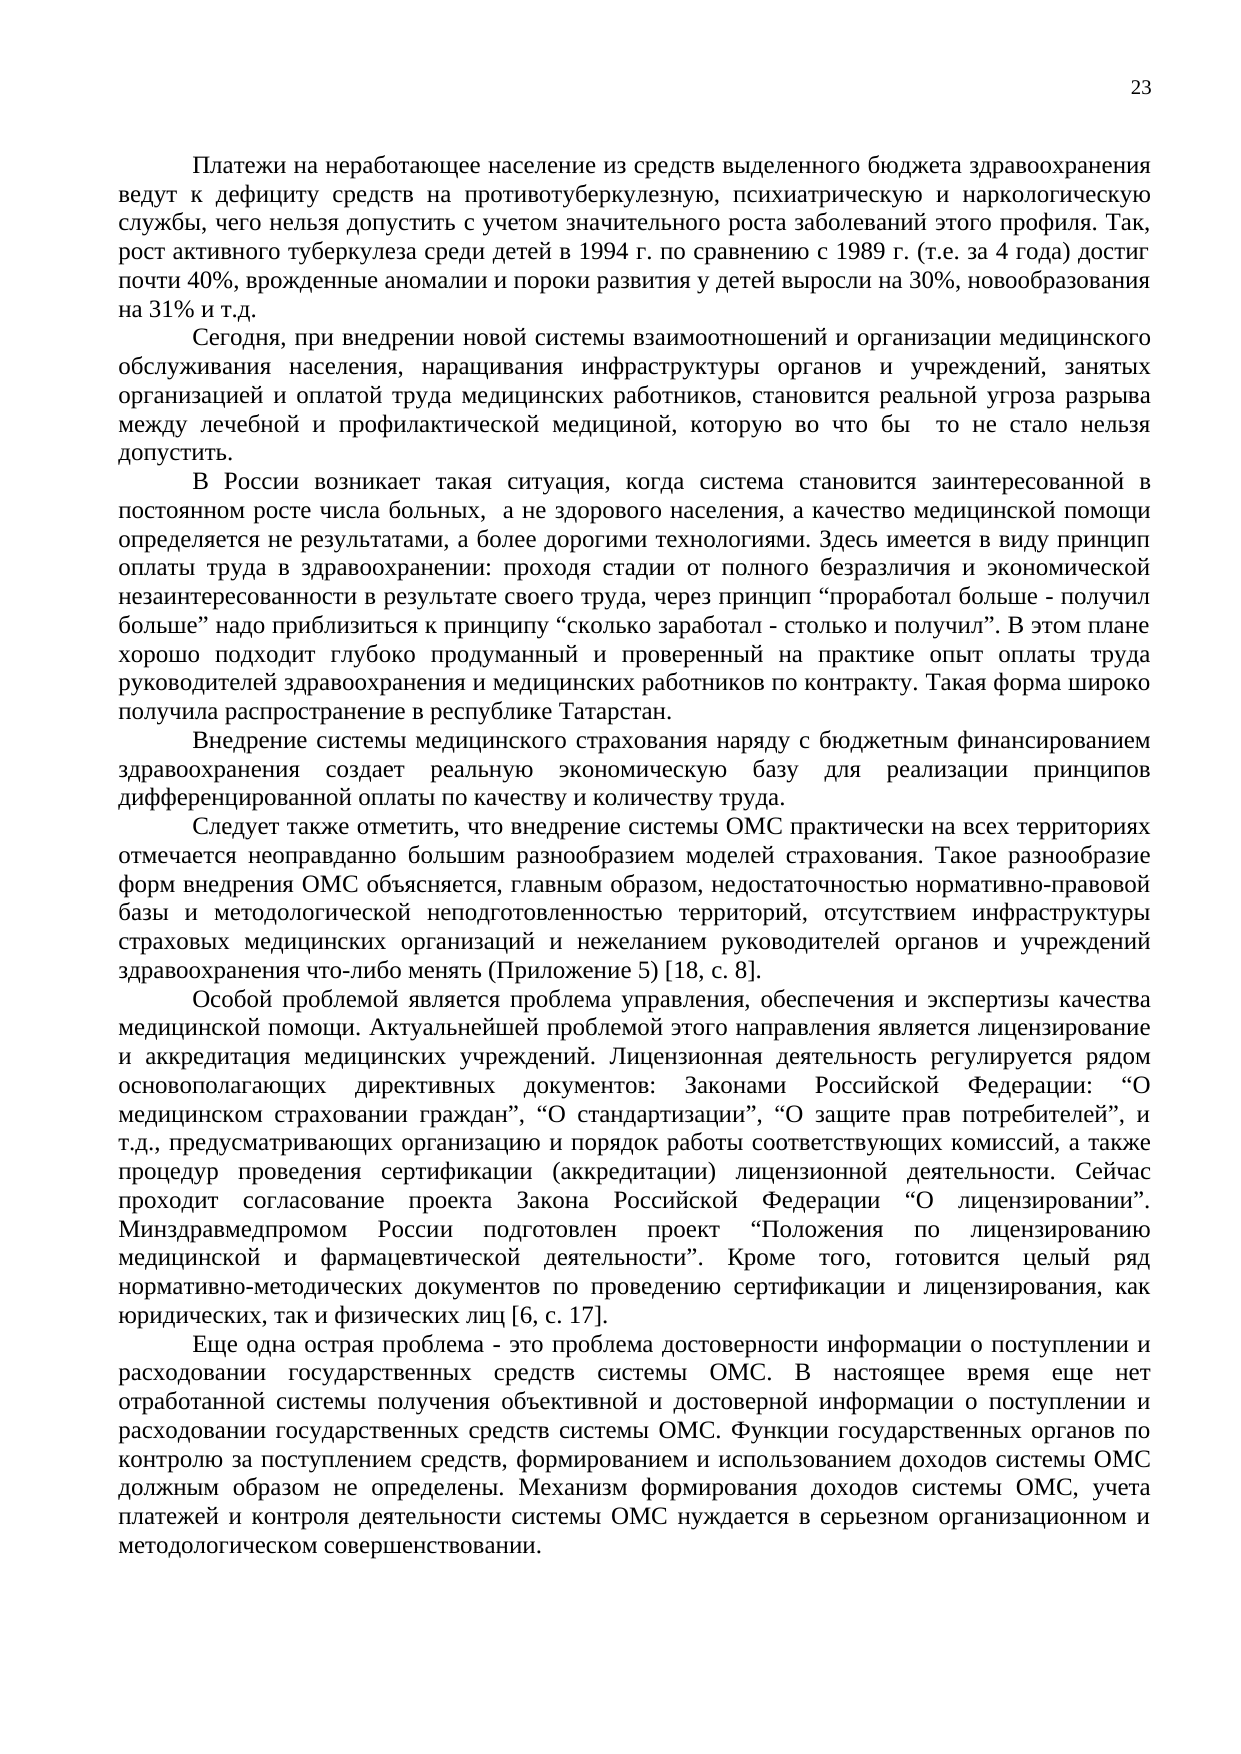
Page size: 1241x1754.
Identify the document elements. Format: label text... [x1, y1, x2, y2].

text Внедрение системы медицинского страхования наряду с бюджетным финансированием здравоохранения создает реальную экономическую базу для реализации принципов дифференцированной оплаты по качеству и количеству труда. [118, 725, 1152, 811]
text Сегодня, при внедрении новой системы взаимоотношений и организации медицинского обслуживания населения, наращивания инфраструктуры органов и учреждений, занятых организацией и оплатой труда медицинских работников, становится реальной угроза разрыва между лечебной и профилактической медициной, которую во что бы то не стало нельзя допустить. [118, 322, 1152, 466]
text Платежи на неработающее население из средств выделенного бюджета здравоохранения ведут к дефициту средств на противотуберкулезную, психиатрическую и наркологическую службы, чего нельзя допустить с учетом значительного роста заболеваний этого профиля. Так, рост активного туберкулеза среди детей в . по сравнению с . (т.е. за 4 года) достиг почти 40%, врожденные аномалии и пороки развития у детей выросли на 30%, новообразования на 31% и т.д. [118, 150, 1152, 322]
text Еще одна острая проблема - это проблема достоверности информации о поступлении и расходовании государственных средств системы ОМС. В настоящее время еще нет отработанной системы получения объективной и достоверной информации о поступлении и расходовании государственных средств системы ОМС. Функции государственных органов по контролю за поступлением средств, формированием и использованием доходов системы ОМС должным образом не определены. Механизм формирования доходов системы ОМС, учета платежей и контроля деятельности системы ОМС нуждается в серьезном организационном и методологическом совершенствовании. [118, 1329, 1152, 1559]
text Особой проблемой является проблема управления, обеспечения и экспертизы качества медицинской помощи. Актуальнейшей проблемой этого направления является лицензирование и аккредитация медицинских учреждений. Лицензионная деятельность регулируется рядом основополагающих директивных документов: Законами Российской Федерации: “О медицинском страховании граждан”, “О стандартизации”, “О защите прав потребителей”, и т.д., предусматривающих организацию и порядок работы соответствующих комиссий, а также процедур проведения сертификации (аккредитации) лицензионной деятельности. Сейчас проходит согласование проекта Закона Российской Федерации “О лицензировании”. Минздравмедпромом России подготовлен проект “Положения по лицензированию медицинской и фармацевтической деятельности”. Кроме того, готовится целый ряд нормативно-методических документов по проведению сертификации и лицензирования, как юридических, так и физических лиц [6, c. 17]. [118, 984, 1152, 1329]
text В России возникает такая ситуация, когда система становится заинтересованной в постоянном росте числа больных, а не здорового населения, а качество медицинской помощи определяется не результатами, а более дорогими технологиями. Здесь имеется в виду принцип оплаты труда в здравоохранении: проходя стадии от полного безразличия и экономической незаинтересованности в результате своего труда, через принцип “проработал больше - получил больше” надо приблизиться к принципу “сколько заработал - столько и получил”. В этом плане хорошо подходит глубоко продуманный и проверенный на практике опыт оплаты труда руководителей здравоохранения и медицинских работников по контракту. Такая форма широко получила распространение в республике Татарстан. [118, 466, 1152, 725]
text Следует также отметить, что внедрение системы ОМС практически на всех территориях отмечается неоправданно большим разнообразием моделей страхования. Такое разнообразие форм внедрения ОМС объясняется, главным образом, недостаточностью нормативно-правовой базы и методологической неподготовленностью территорий, отсутствием инфраструктуры страховых медицинских организаций и нежеланием руководителей органов и учреждений здравоохранения что-либо менять (Приложение 5) [18, c. 8]. [118, 811, 1152, 984]
